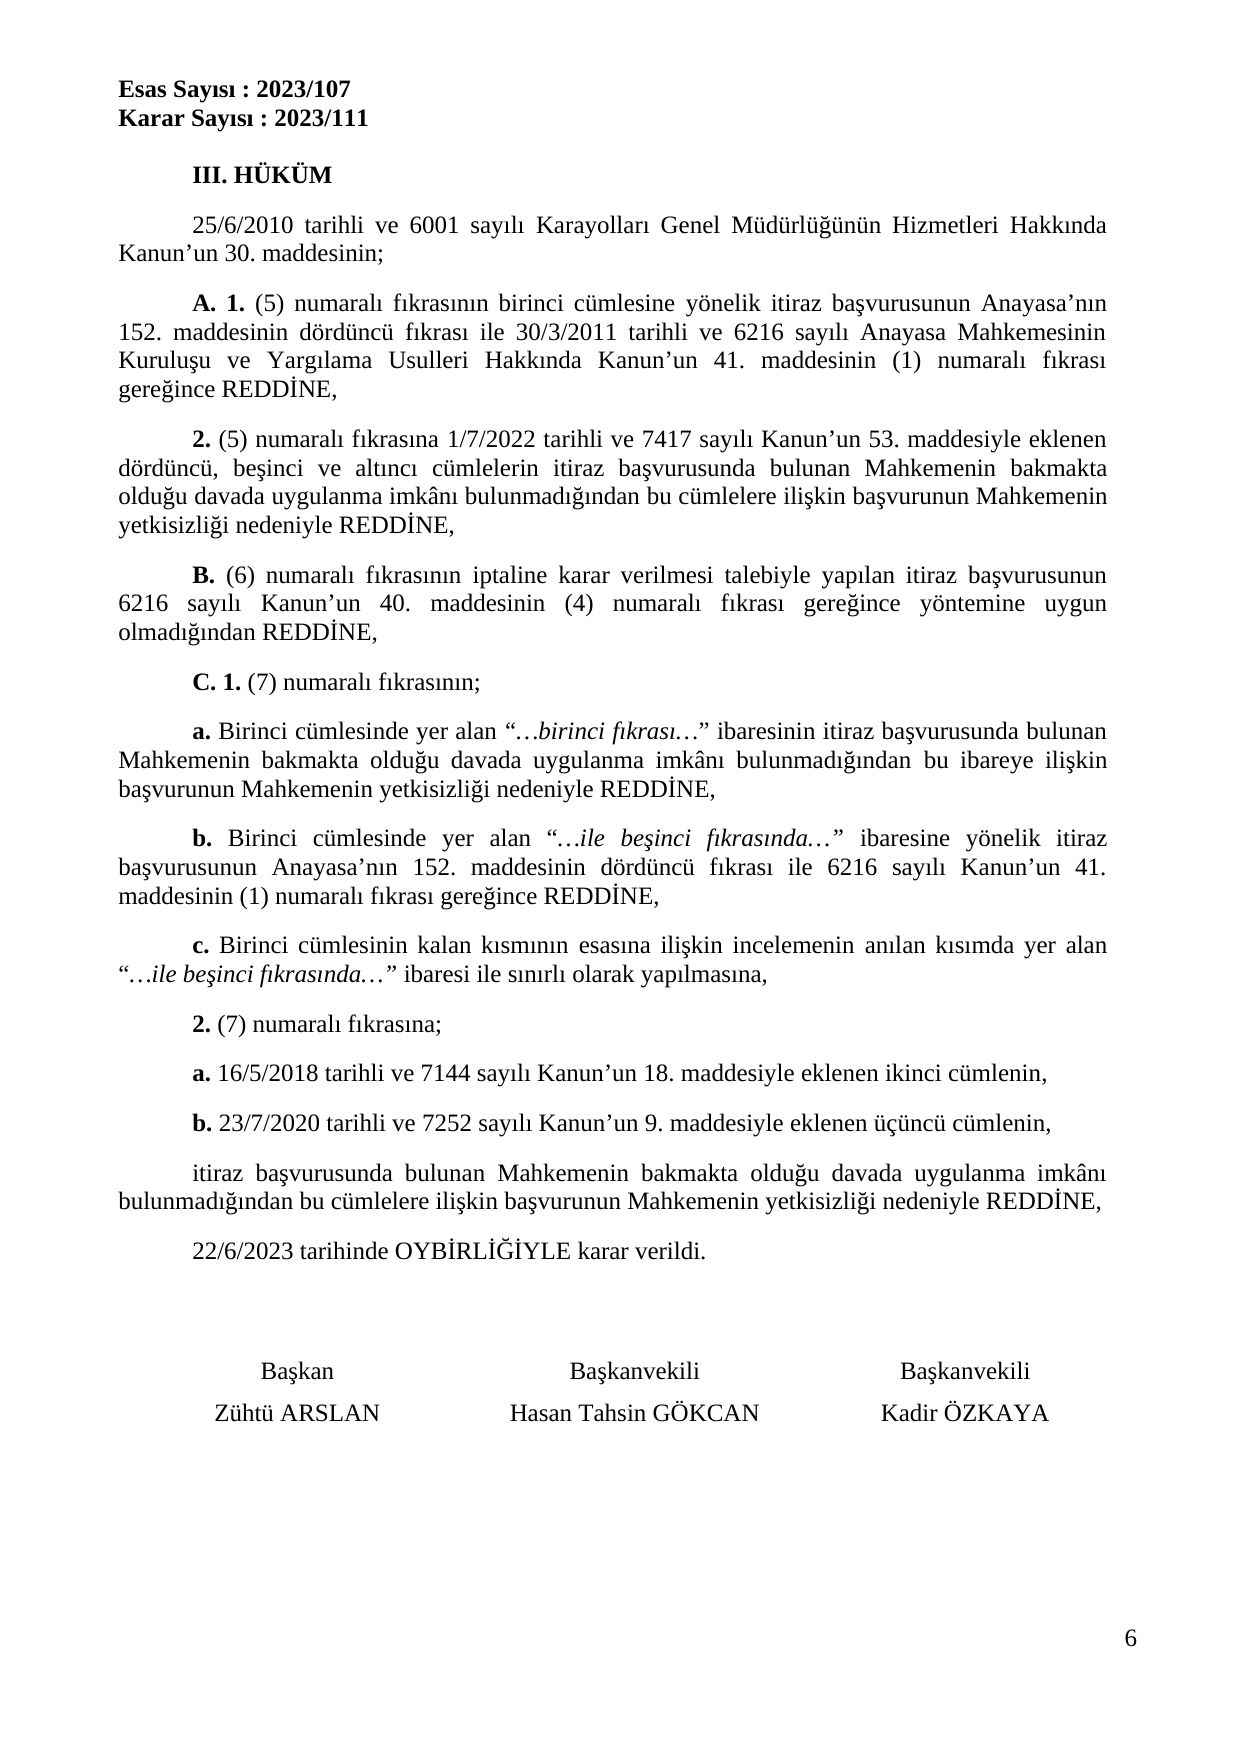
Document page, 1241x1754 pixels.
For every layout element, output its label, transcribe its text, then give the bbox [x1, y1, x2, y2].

table_header Başkanvekili Hasan Tahsin GÖKCAN [466, 1314, 803, 1481]
text C. 1. (7) numaralı fıkrasının; [118, 667, 1107, 696]
text 2. (5) numaralı fıkrasına 1/7/2022 tarihli ve 7417 sayılı Kanun’un 53. maddesiyle eklenen dördüncü, beşinci ve altıncı cümlelerin itiraz başvurusunda bulunan Mahkemenin bakmakta olduğu davada uygulanma imkânı bulunmadığından bu cümlelere ilişkin başvurunun Mahkemenin yetkisizliği nedeniyle REDDİNE, [118, 424, 1107, 539]
text A. 1. (5) numaralı fıkrasının birinci cümlesine yönelik itiraz başvurusunun Anayasa’nın 152. maddesinin dördüncü fıkrası ile 30/3/2011 tarihli ve 6216 sayılı Anayasa Mahkemesinin Kuruluşu ve Yargılama Usulleri Hakkında Kanun’un 41. maddesinin (1) numaralı fıkrası gereğince REDDİNE, [118, 288, 1107, 403]
text 25/6/2010 tarihli ve 6001 sayılı Karayolları Genel Müdürlüğünün Hizmetleri Hakkında Kanun’un 30. maddesinin; [118, 210, 1107, 267]
text c. Birinci cümlesinin kalan kısmının esasına ilişkin incelemenin anılan kısımda yer alan “…ile beşinci fıkrasında…” ibaresi ile sınırlı olarak yapılmasına, [118, 931, 579, 988]
text III. HÜKÜM [118, 160, 1107, 189]
text a. Birinci cümlesinde yer alan “…birinci fıkrası…” ibaresinin itiraz başvurusunda bulunan Mahkemenin bakmakta olduğu davada uygulanma imkânı bulunmadığından bu ibareye ilişkin başvurunun Mahkemenin yetkisizliği nedeniyle REDDİNE, [118, 716, 1107, 803]
table_header Başkan Zühtü ARSLAN [128, 1314, 466, 1481]
table_header Başkanvekili Kadir ÖZKAYA [803, 1314, 1127, 1481]
text 22/6/2023 tarihinde OYBİRLİĞİYLE karar verildi. [118, 1236, 1107, 1265]
text b. 23/7/2020 tarihli ve 7252 sayılı Kanun’un 9. maddesiyle eklenen üçüncü cümlenin, [118, 1108, 1107, 1137]
text a. 16/5/2018 tarihli ve 7144 sayılı Kanun’un 18. maddesiyle eklenen ikinci cümlenin, [118, 1058, 1107, 1087]
text c. Birinci cümlesinin kalan kısmının esasına ilişkin incelemenin anılan kısımda yer alan “…ile beşinci fıkrasında…” ibaresi ile sınırlı olarak yapılmasına, [768, 931, 1107, 988]
text itiraz başvurusunda bulunan Mahkemenin bakmakta olduğu davada uygulanma imkânı bulunmadığından bu cümlelere ilişkin başvurunun Mahkemenin yetkisizliği nedeniyle REDDİNE, [118, 1158, 1107, 1215]
text b. Birinci cümlesinde yer alan “…ile beşinci fıkrasında…” ibaresine yönelik itiraz başvurusunun Anayasa’nın 152. maddesinin dördüncü fıkrası ile 6216 sayılı Kanun’un 41. maddesinin (1) numaralı fıkrası gereğince REDDİNE, [118, 823, 1107, 910]
text 2. (7) numaralı fıkrasına; [118, 1009, 1107, 1038]
text B. (6) numaralı fıkrasının iptaline karar verilmesi talebiyle yapılan itiraz başvurusunun 6216 sayılı Kanun’un 40. maddesinin (4) numaralı fıkrası gereğince yöntemine uygun olmadığından REDDİNE, [118, 560, 1107, 646]
